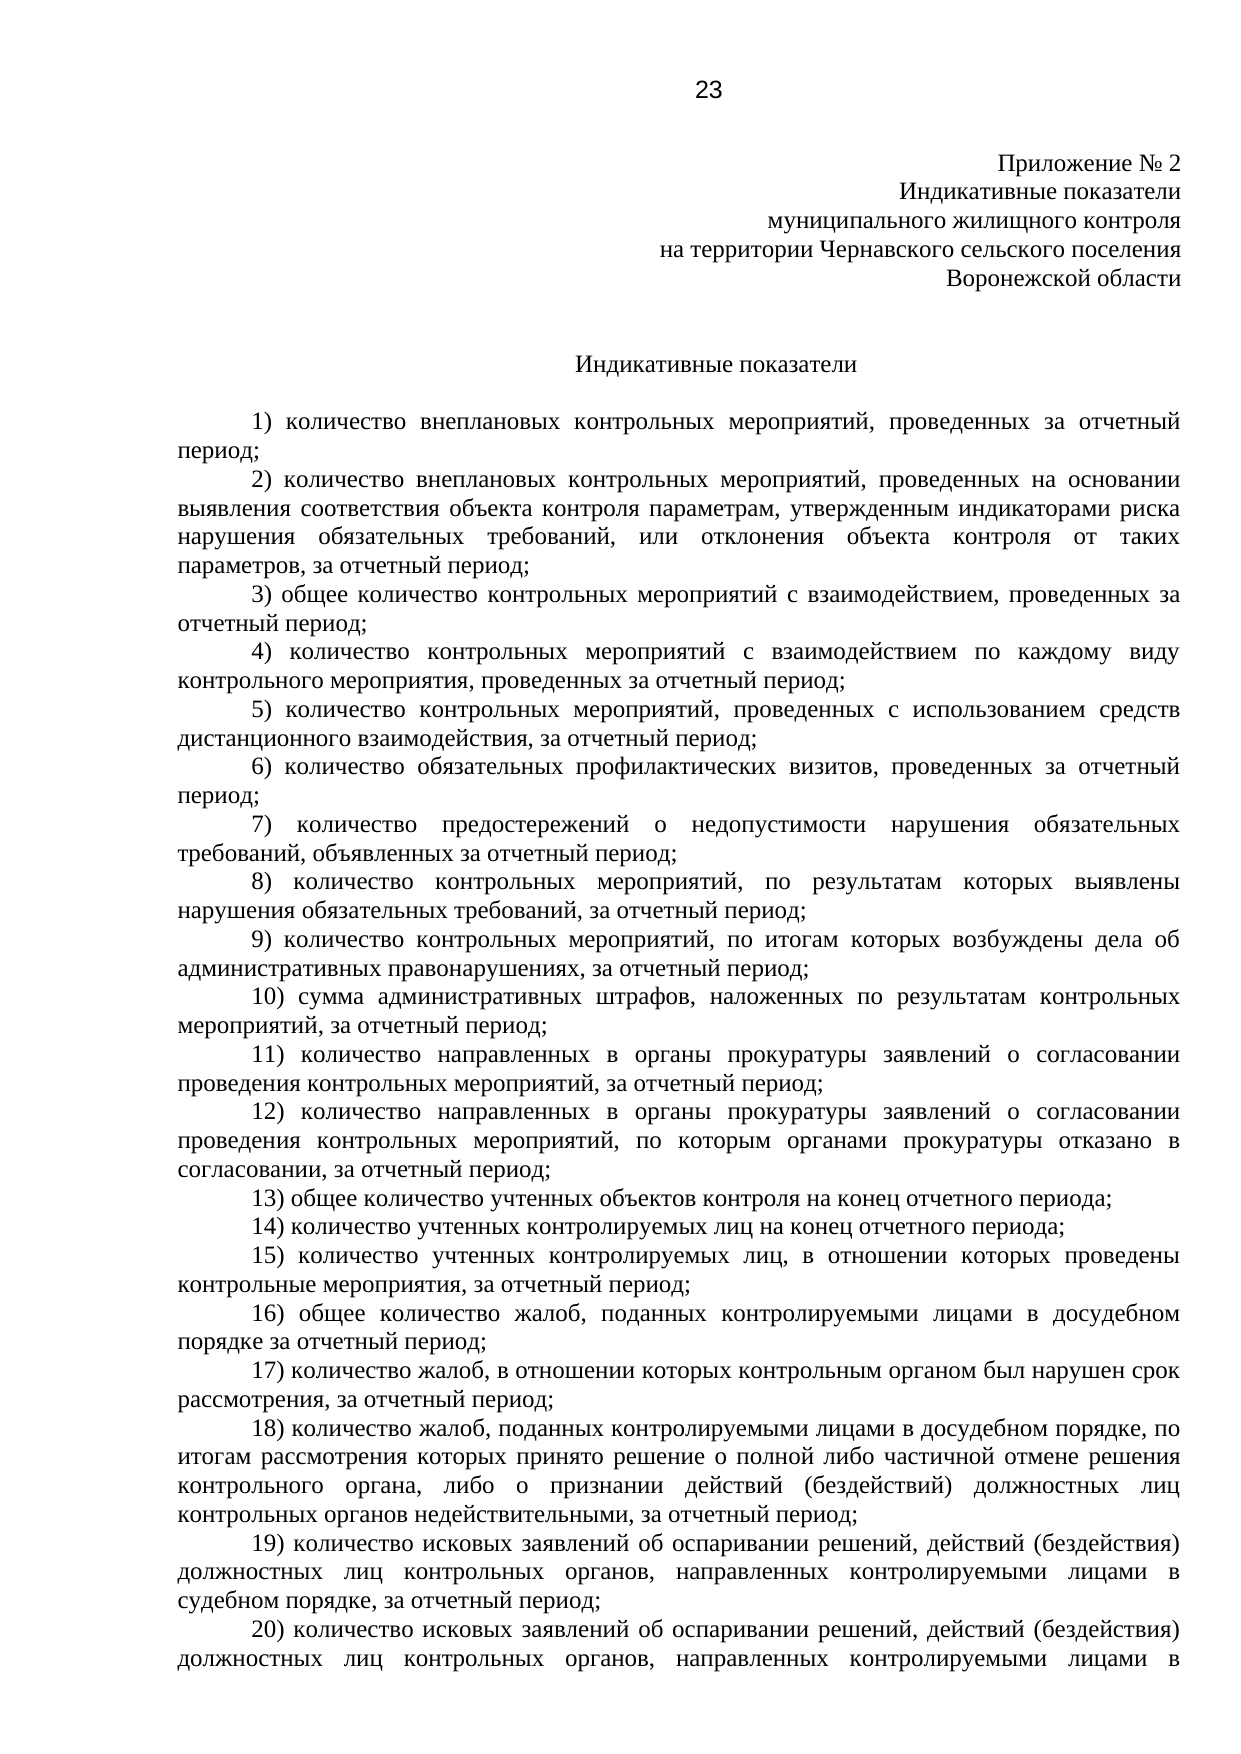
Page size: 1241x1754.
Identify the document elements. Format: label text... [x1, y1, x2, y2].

text Индикативные показатели [177, 176, 1181, 205]
text 18) количество жалоб, поданных контролируемыми лицами в досудебном порядке, по итогам рассмотрения которых принято решение о полной либо частичной отмене решения контрольного органа, либо о признании действий (бездействий) должностных лиц контрольных органов недействительными, за отчетный период; [177, 1413, 1181, 1528]
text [177, 1614, 1181, 1671]
text 19) количество исковых заявлений об оспаривании решений, действий (бездействия) должностных лиц контрольных органов, направленных контролируемыми лицами в судебном порядке, за отчетный период; [177, 1528, 1181, 1614]
text 5) количество контрольных мероприятий, проведенных с использованием средств дистанционного взаимодействия, за отчетный период; [177, 694, 1181, 751]
text на территории Чернавского сельского поселения [177, 234, 1181, 263]
text 14) количество учтенных контролируемых лиц на конец отчетного периода; [177, 1211, 1181, 1240]
text 8) количество контрольных мероприятий, по результатам которых выявлены нарушения обязательных требований, за отчетный период; [177, 866, 1181, 924]
text 6) количество обязательных профилактических визитов, проведенных за отчетный период; [177, 751, 1181, 809]
text 11) количество направленных в органы прокуратуры заявлений о согласовании проведения контрольных мероприятий, за отчетный период; [177, 1039, 1181, 1096]
text 7) количество предостережений о недопустимости нарушения обязательных требований, объявленных за отчетный период; [177, 809, 1181, 866]
text Индикативные показатели [177, 349, 1181, 378]
text Воронежской области [177, 263, 1181, 291]
text 1) количество внеплановых контрольных мероприятий, проведенных за отчетный период; [177, 406, 1181, 464]
text 4) количество контрольных мероприятий с взаимодействием по каждому виду контрольного мероприятия, проведенных за отчетный период; [177, 636, 1181, 694]
text Приложение № 2 [177, 148, 1181, 176]
text 17) количество жалоб, в отношении которых контрольным органом был нарушен срок рассмотрения, за отчетный период; [177, 1355, 1181, 1413]
text 15) количество учтенных контролируемых лиц, в отношении которых проведены контрольные мероприятия, за отчетный период; [177, 1240, 1181, 1298]
text муниципального жилищного контроля [177, 205, 1181, 234]
text 12) количество направленных в органы прокуратуры заявлений о согласовании проведения контрольных мероприятий, по которым органами прокуратуры отказано в согласовании, за отчетный период; [177, 1096, 1181, 1183]
text 10) сумма административных штрафов, наложенных по результатам контрольных мероприятий, за отчетный период; [177, 981, 1181, 1039]
text 3) общее количество контрольных мероприятий с взаимодействием, проведенных за отчетный период; [177, 579, 1181, 636]
text 2) количество внеплановых контрольных мероприятий, проведенных на основании выявления соответствия объекта контроля параметрам, утвержденным индикаторами риска нарушения обязательных требований, или отклонения объекта контроля от таких параметров, за отчетный период; [177, 464, 1181, 579]
text 16) общее количество жалоб, поданных контролируемыми лицами в досудебном порядке за отчетный период; [177, 1298, 1181, 1355]
text 9) количество контрольных мероприятий, по итогам которых возбуждены дела об административных правонарушениях, за отчетный период; [177, 924, 1181, 981]
text 13) общее количество учтенных объектов контроля на конец отчетного периода; [177, 1183, 1181, 1211]
